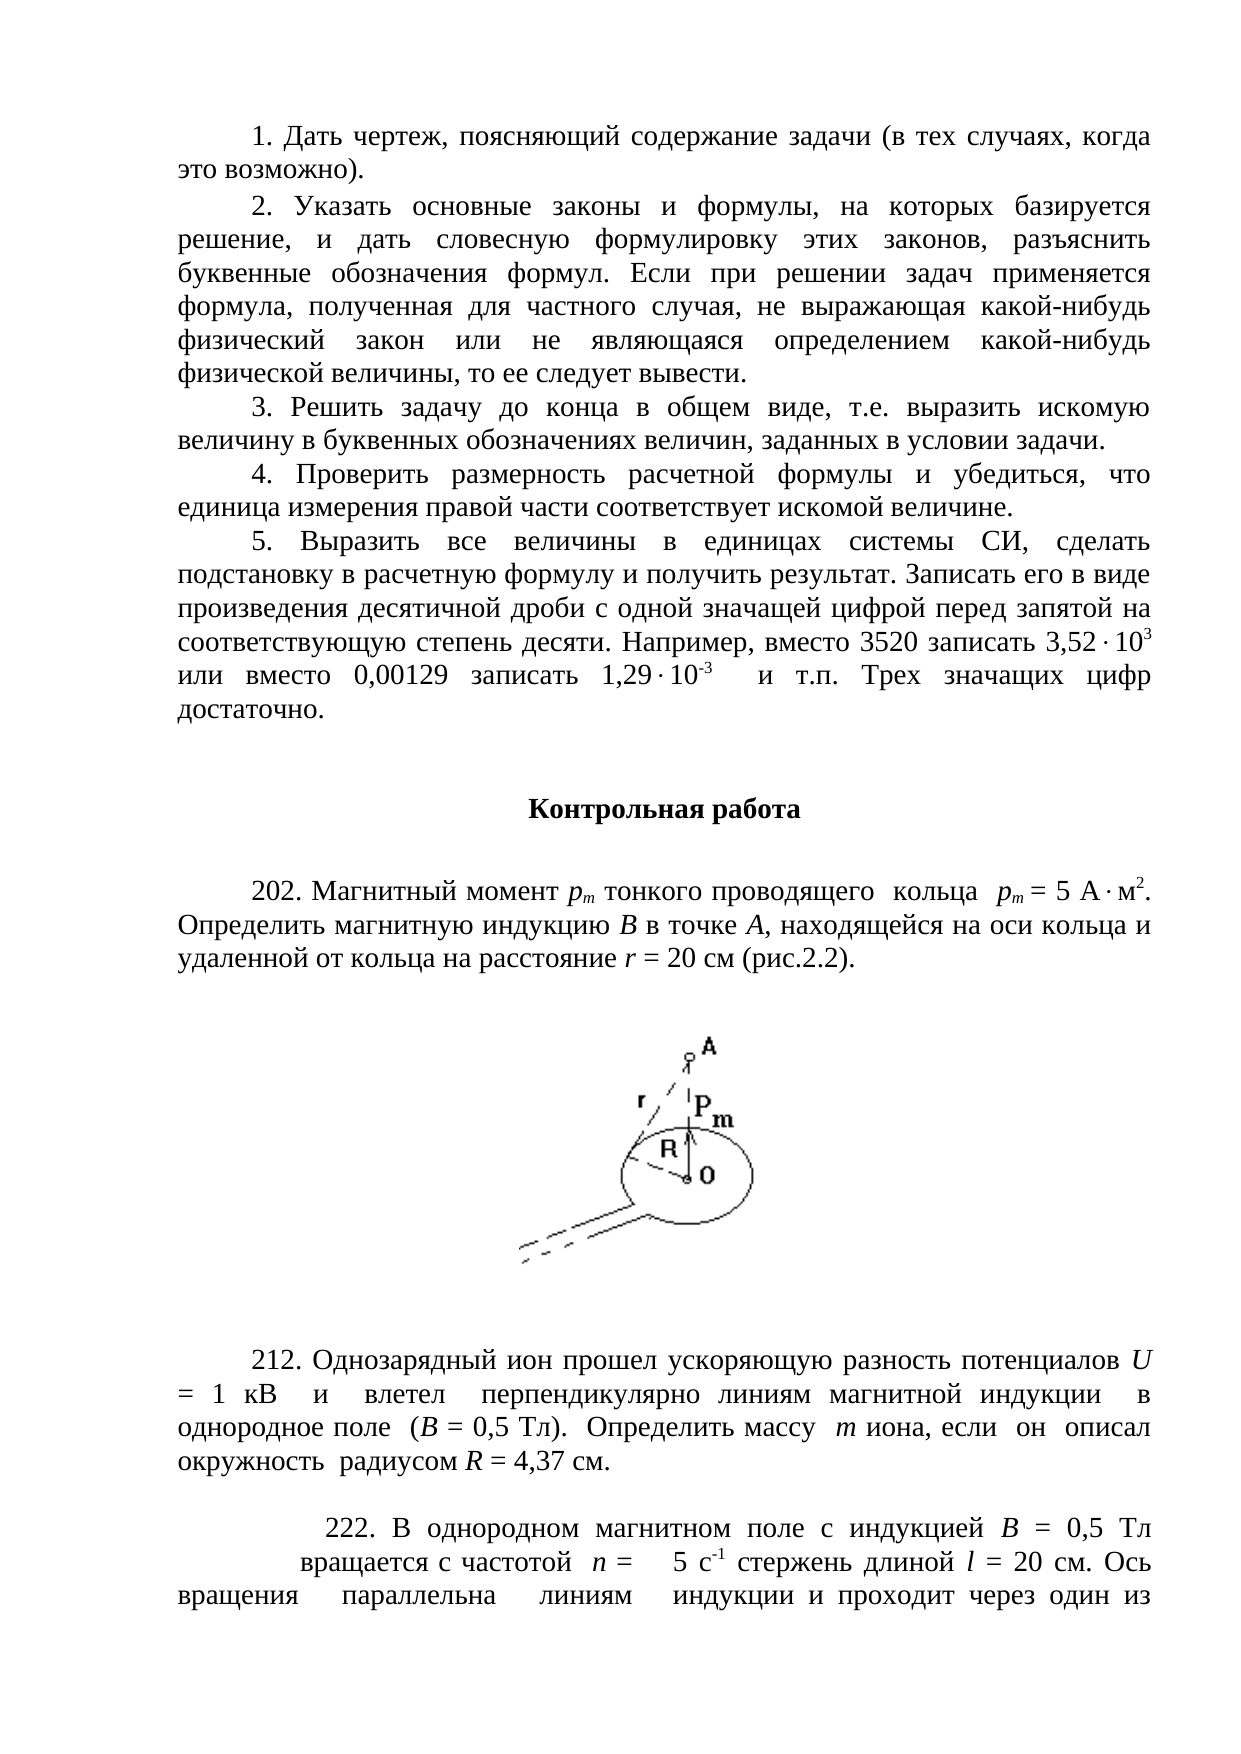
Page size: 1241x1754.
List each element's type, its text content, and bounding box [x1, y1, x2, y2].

text 1. Дать чертеж, поясняющий содержание задачи (в тех случаях, когда это возможно). [177, 118, 1152, 185]
text Контрольная работа [177, 792, 1152, 825]
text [177, 1510, 1152, 1611]
text 3. Решить задачу до конца в общем виде, т.е. выразить искомую величину в буквенных обозначениях величин, заданных в условии задачи. [177, 389, 1152, 456]
text 2. Указать основные законы и формулы, на которых базируется решение, и дать словесную формулировку этих законов, разъяснить буквенные обозначения формул. Если при решении задач применяется формула, полученная для частного случая, не выражающая какой-нибудь физический закон или не являющаяся определением какой-нибудь физической величины, то ее следует вывести. [177, 188, 1152, 389]
text 4. Проверить размерность расчетной формулы и убедиться, что единица измерения правой части соответствует искомой величине. [177, 456, 1152, 523]
text 202. Магнитный момент рm тонкого проводящего кольца pm = 5 Ам2. Определить магнитную индукцию В в точке А, находящейся на оси кольца и удаленной от кольца на расстояние r = (рис.2.2). [177, 873, 1152, 974]
text 212. Однозарядный ион прошел ускоряющую разность потенциалов U = 1 кВ и влетел перпендикулярно линиям магнитной индукции в однородное поле (В = 0,5 Тл). Определить массу m иона, если он описал окружность радиусом R = . [177, 1342, 1152, 1477]
picture [519, 1007, 810, 1319]
text 5. Выразить все величины в единицах системы СИ, сделать подстановку в расчетную формулу и получить результат. Записать его в виде произведения десятичной дроби с одной значащей цифрой перед запятой на соответствующую степень десяти. Например, вместо 3520 записать 3,52103 или вместо 0,00129 записать 1,2910-3 и т.п. Трех значащих цифр достаточно. [177, 523, 1152, 724]
